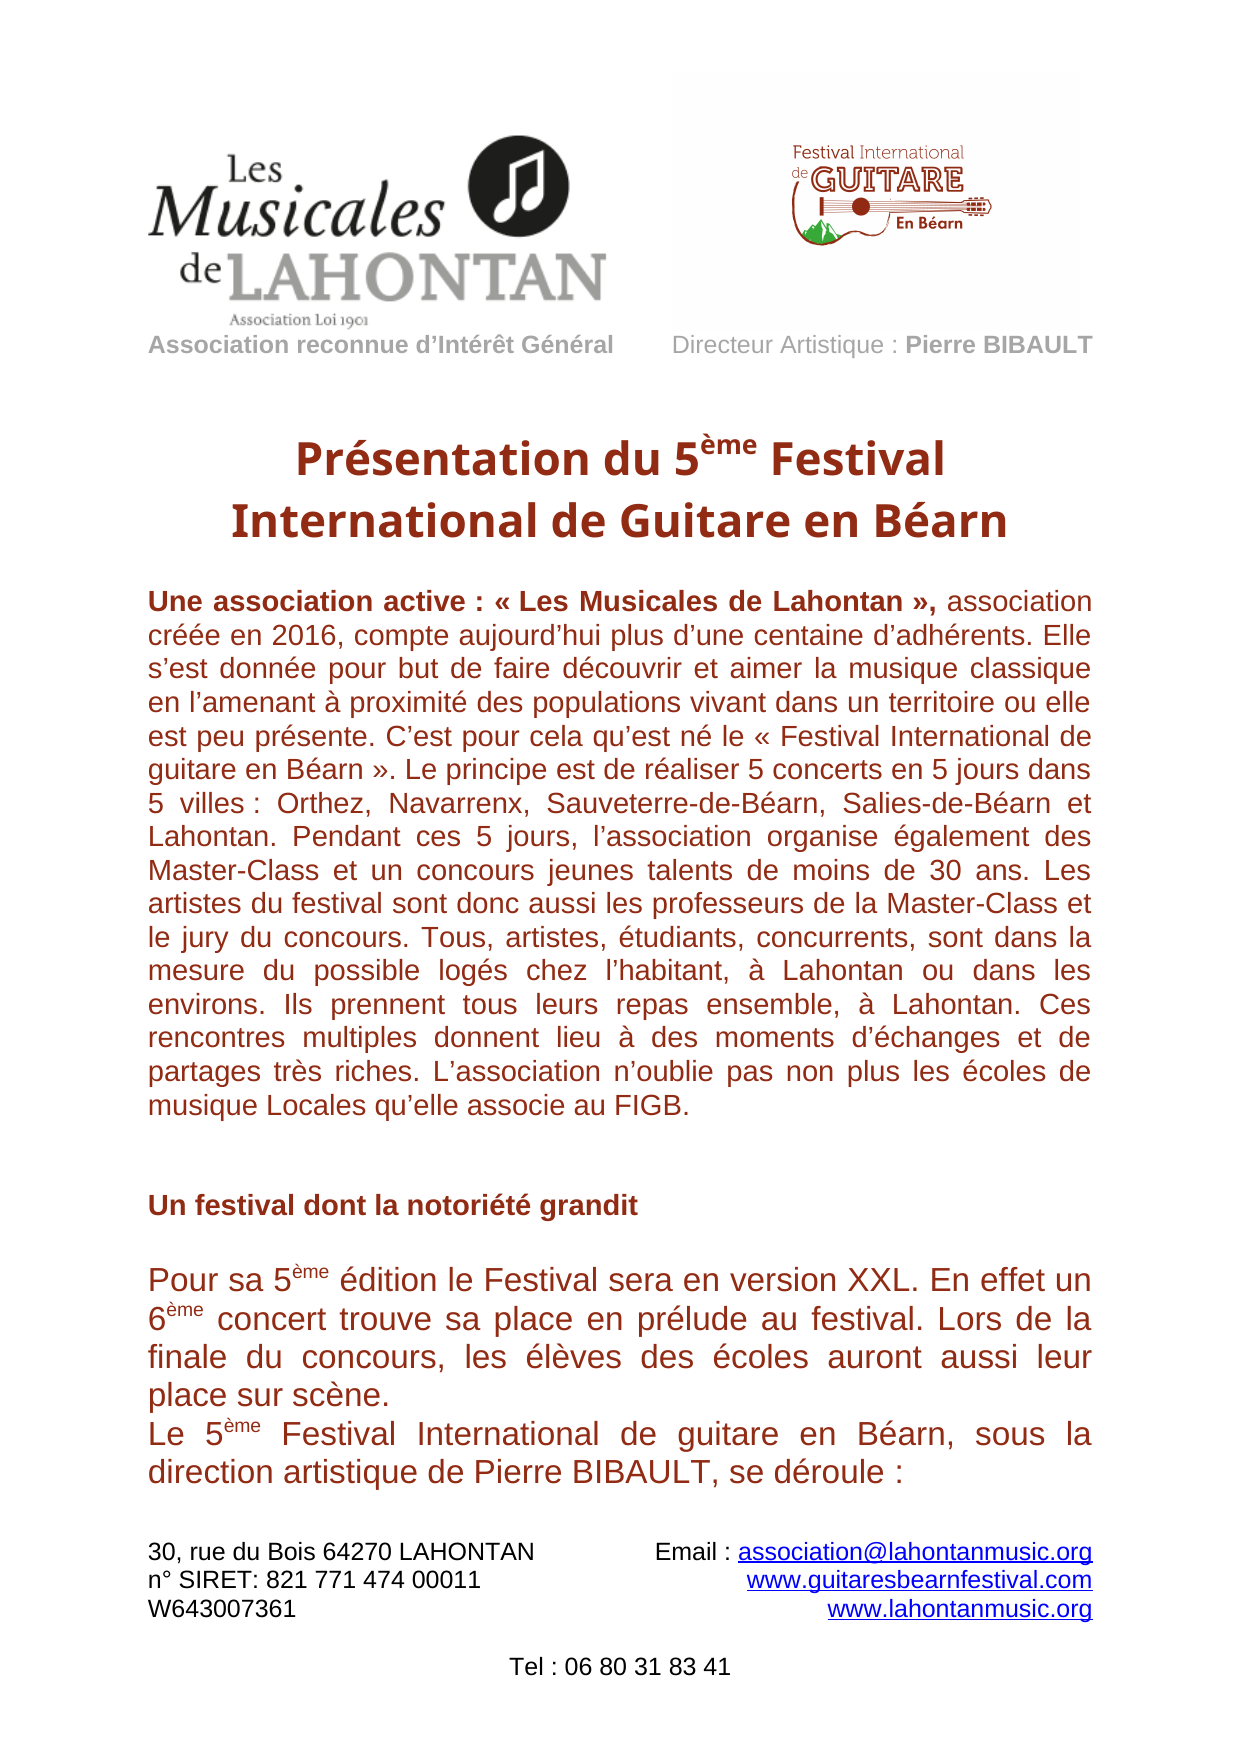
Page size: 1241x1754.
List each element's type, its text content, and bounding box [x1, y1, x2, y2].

picture [670, 73, 1082, 331]
text Le 5ème Festival International de guitare en Béarn, sous la direction artistique de Pierre BIBAULT, se déroule : [148, 1414, 1093, 1491]
text Une association active : « Les Musicales de Lahontan », association créée en 2016, compte aujourd’hui plus d’une centaine d’adhérents. Elle s’est donnée pour but de faire découvrir et aimer la musique classique en l’amenant à proximité des populations vivant dans un territoire ou elle est peu présente. C’est pour cela qu’est né le « Festival International de guitare en Béarn ». Le principe est de réaliser 5 concerts en 5 jours dans 5 villes : Orthez, Navarrenx, Sauveterre-de-Béarn, Salies-de-Béarn et Lahontan. Pendant ces 5 jours, l’association organise également des Master-Class et un concours jeunes talents de moins de 30 ans. Les artistes du festival sont donc aussi les professeurs de la Master-Class et le jury du concours. Tous, artistes, étudiants, concurrents, sont dans la mesure du possible logés chez l’habitant, à Lahontan ou dans les environs. Ils prennent tous leurs repas ensemble, à Lahontan. Ces rencontres multiples donnent lieu à des moments d’échanges et de partages très riches. L’association n’oublie pas non plus les écoles de musique Locales qu’elle associe au FIGB. [148, 584, 1093, 1121]
picture [147, 134, 609, 331]
text Présentation du 5ème Festival International de Guitare en Béarn [148, 426, 1093, 551]
text Pour sa 5ème édition le Festival sera en version XXL. En effet un 6ème concert trouve sa place en prélude au festival. Lors de la finale du concours, les élèves des écoles auront aussi leur place sur scène. [148, 1260, 1093, 1414]
text Un festival dont la notoriété grandit [148, 1188, 1093, 1222]
